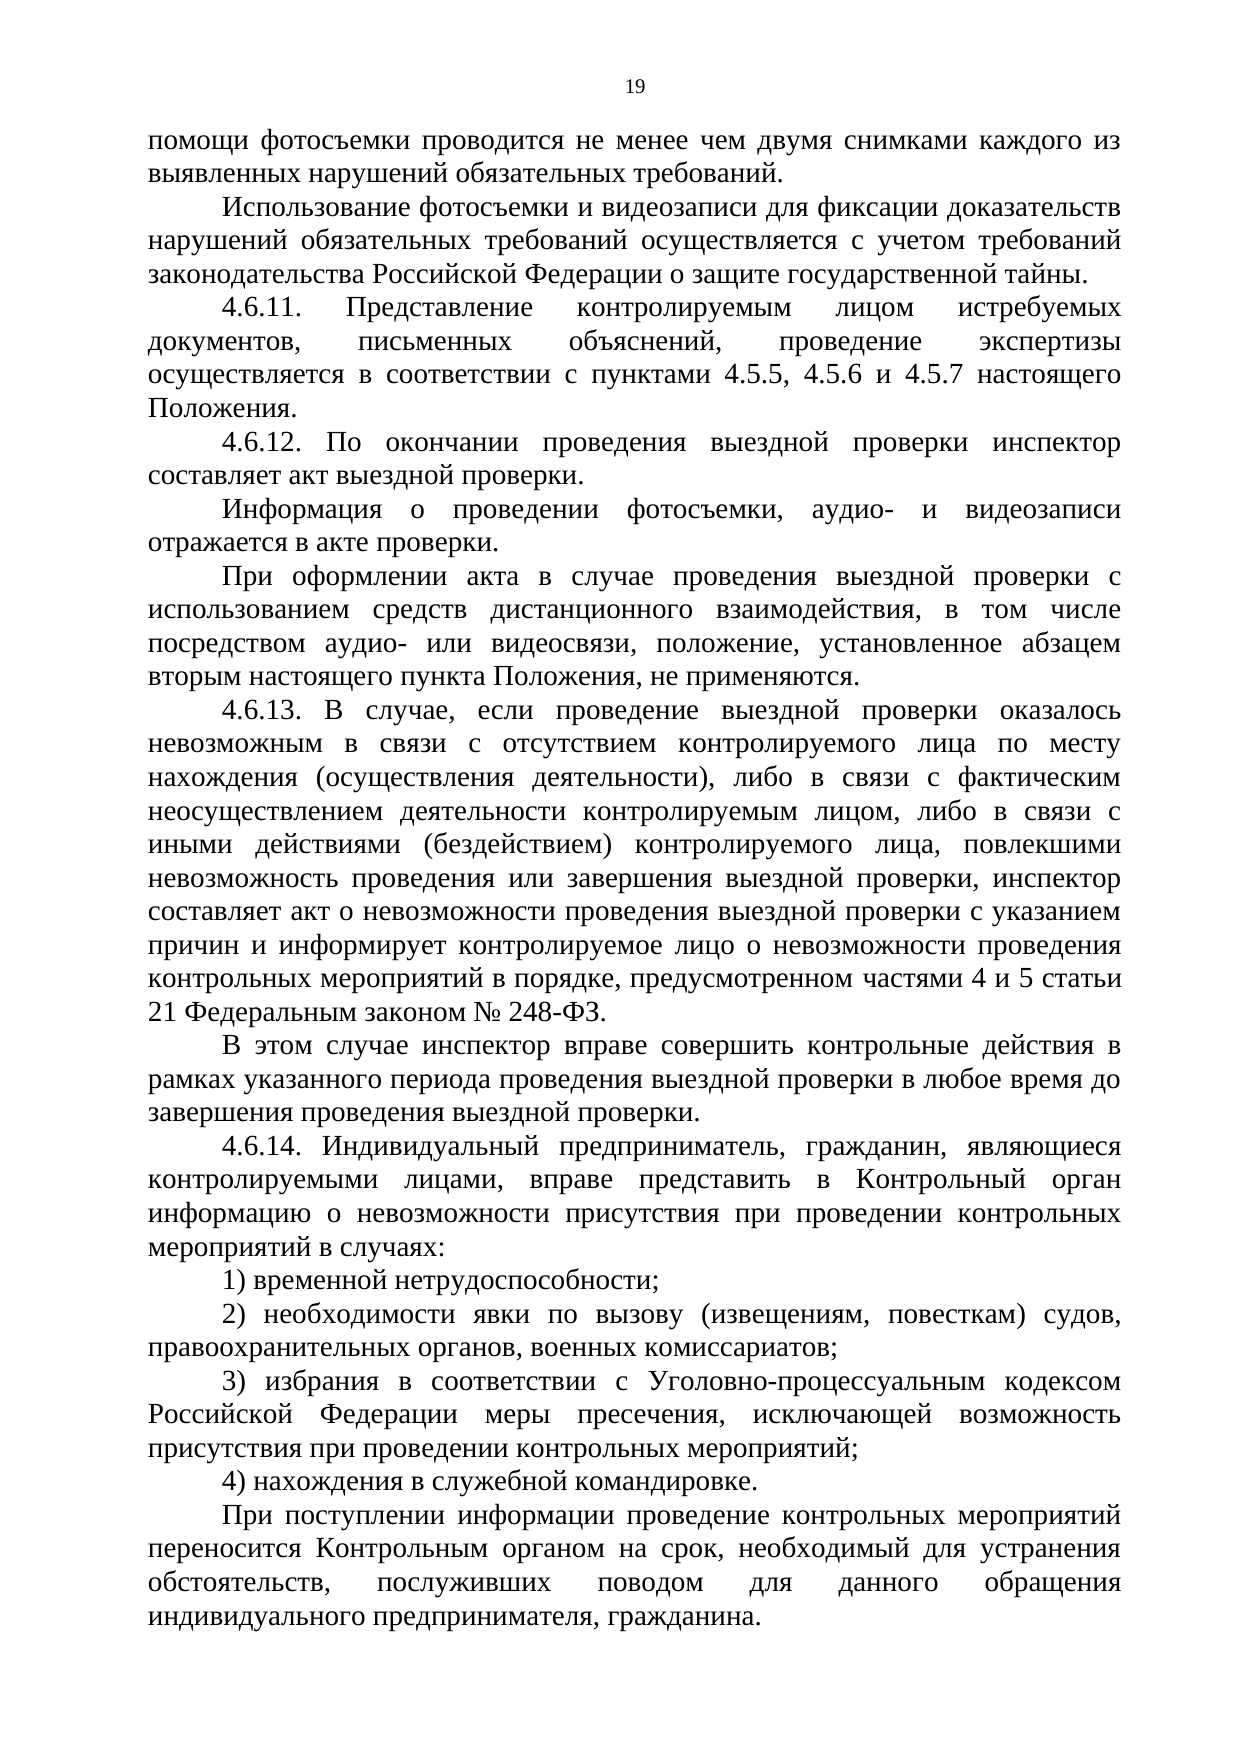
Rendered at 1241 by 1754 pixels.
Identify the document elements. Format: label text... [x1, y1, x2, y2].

text 4.6.11. Представление контролируемым лицом истребуемых документов, письменных объяснений, проведение экспертизы осуществляется в соответствии с пунктами 4.5.5, 4.5.6 и 4.5.7 настоящего Положения. [148, 289, 1122, 424]
text Информация о проведении фотосъемки, аудио- и видеозаписи отражается в акте проверки. [148, 491, 1122, 558]
text 1) временной нетрудоспособности; [148, 1262, 1122, 1296]
text Использование фотосъемки и видеозаписи для фиксации доказательств нарушений обязательных требований осуществляется с учетом требований законодательства Российской Федерации о защите государственной тайны. [148, 189, 1122, 289]
text 2) необходимости явки по вызову (извещениям, повесткам) судов, правоохранительных органов, военных комиссариатов; [148, 1296, 1122, 1363]
list 4.6.13. В случае, если проведение выездной проверки оказалось невозможным в связи с отсутствием контролируемого лица по месту нахождения (осуществления деятельности), либо в связи с фактическим неосуществлением деятельности контролируемым лицом, либо в связи с иными действиями (бездействием) контролируемого лица, повлекшими невозможность проведения или завершения выездной проверки, инспектор составляет акт о невозможности проведения выездной проверки с указанием причин и информирует контролируемое лицо о невозможности проведения контрольных мероприятий в порядке, предусмотренном частями 4 и 5 статьи 21 Федеральным законом № 248-ФЗ. [148, 692, 1122, 1027]
text При оформлении акта в случае проведения выездной проверки с использованием средств дистанционного взаимодействия, в том числе посредством аудио- или видеосвязи, положение, установленное абзацем вторым настоящего пункта Положения, не применяются. [148, 558, 1122, 692]
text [148, 122, 1122, 189]
text 3) избрания в соответствии с Уголовно-процессуальным кодексом Российской Федерации меры пресечения, исключающей возможность присутствия при проведении контрольных мероприятий; [148, 1363, 1122, 1463]
text 4) нахождения в служебной командировке. [148, 1463, 1122, 1497]
text При поступлении информации проведение контрольных мероприятий переносится Контрольным органом на срок, необходимый для устранения обстоятельств, послуживших поводом для данного обращения индивидуального предпринимателя, гражданина. [148, 1497, 1122, 1631]
text 4.6.12. По окончании проведения выездной проверки инспектор составляет акт выездной проверки. [148, 424, 1122, 491]
list В этом случае инспектор вправе совершить контрольные действия в рамках указанного периода проведения выездной проверки в любое время до завершения проведения выездной проверки. [148, 1027, 1122, 1128]
list 4.6.14. Индивидуальный предприниматель, гражданин, являющиеся контролируемыми лицами, вправе представить в Контрольный орган информацию о невозможности присутствия при проведении контрольных мероприятий в случаях: [148, 1128, 1122, 1262]
